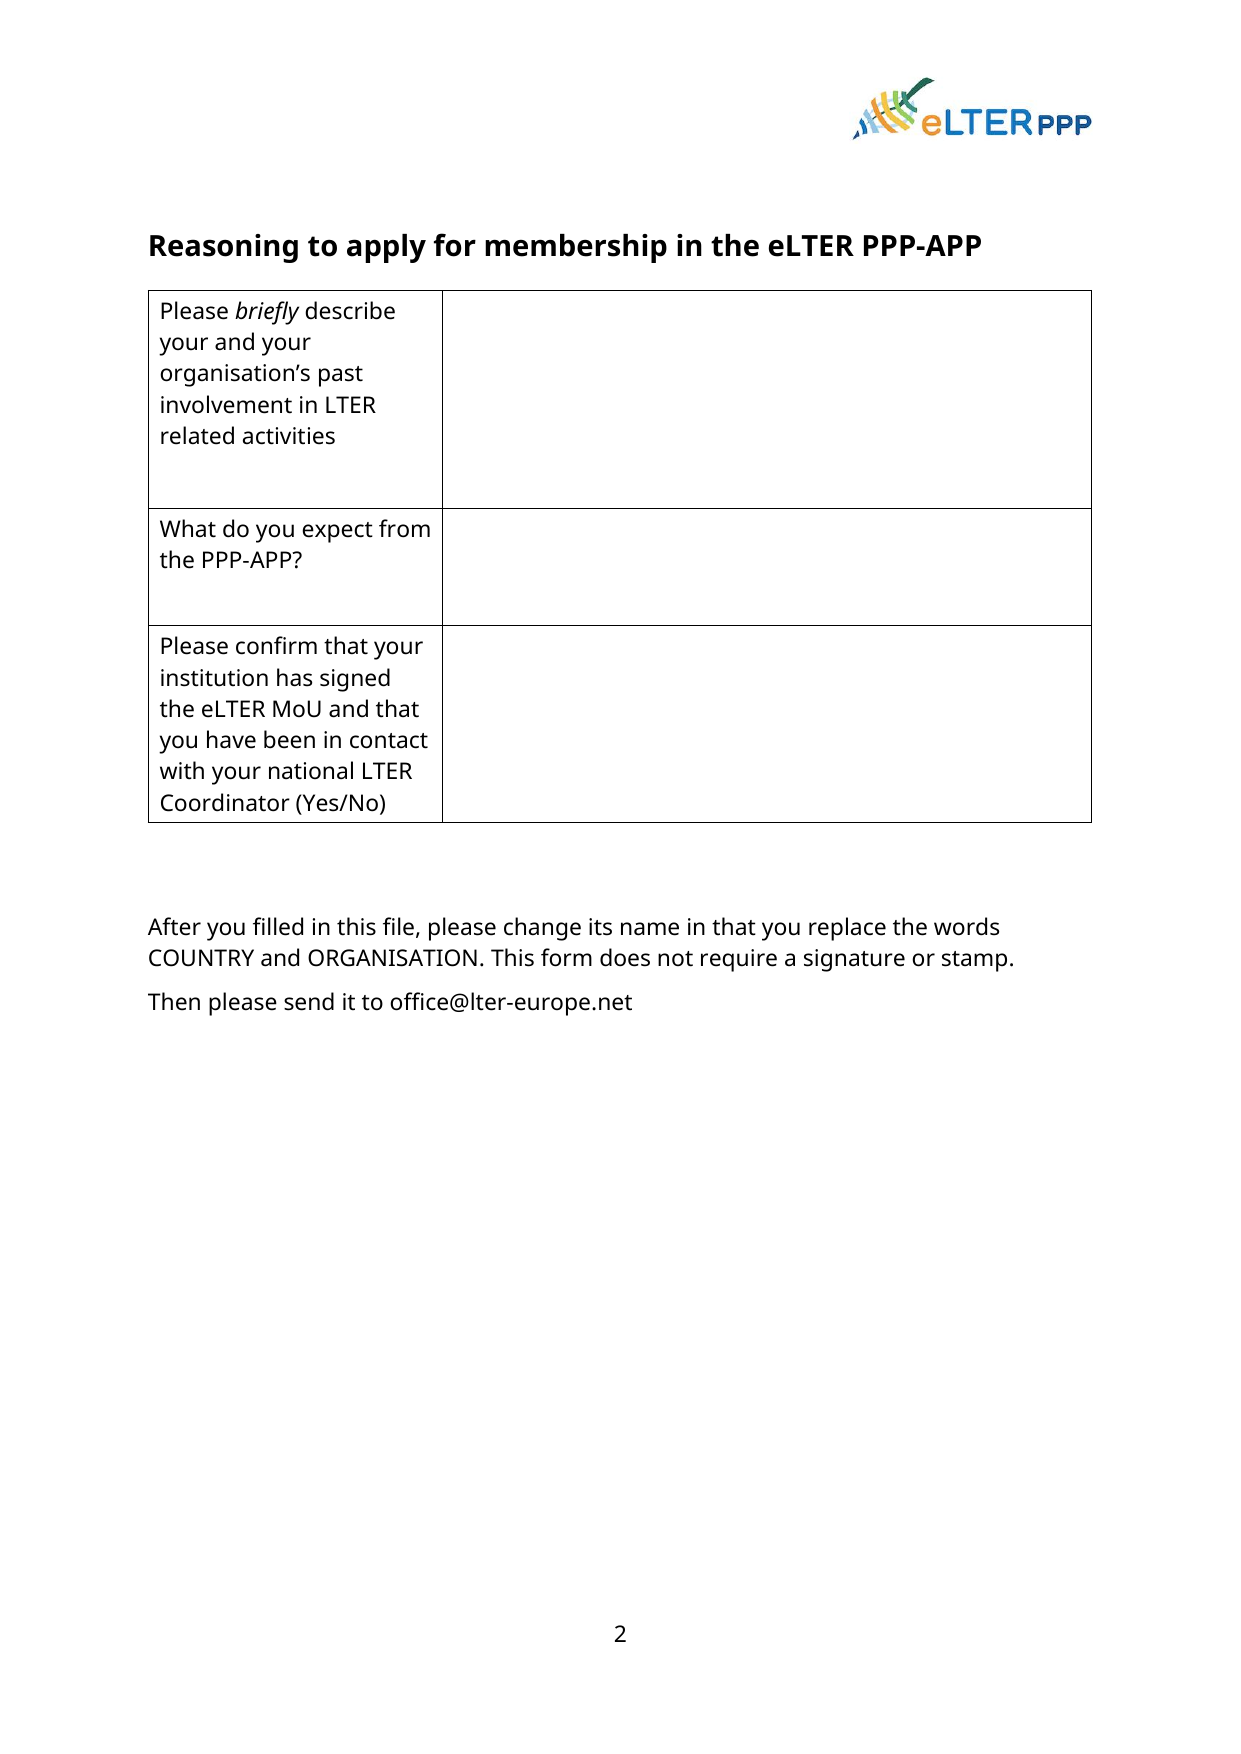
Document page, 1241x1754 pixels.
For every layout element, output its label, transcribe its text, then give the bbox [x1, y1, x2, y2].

text Then please send it to office@lter-europe.net [148, 985, 1093, 1017]
table_header [443, 291, 1091, 507]
table_cell [443, 626, 1091, 822]
table_cell [443, 509, 1091, 625]
table_cell Please confirm that your institution has signed the eLTER MoU and that you have been in contact with your national LTER Coordinator (Yes/No) [149, 626, 442, 822]
subtitle Reasoning to apply for membership in the eLTER PPP-APP [148, 225, 1093, 265]
table_cell What do you expect from the PPP-APP? [149, 509, 442, 625]
text After you filled in this file, please change its name in that you replace the words COUNTRY and ORGANISATION. This form does not require a signature or stamp. [148, 910, 1093, 973]
table_header Please briefly describe your and your organisation’s past involvement in LTER related activities [149, 291, 442, 507]
picture [848, 73, 1093, 144]
